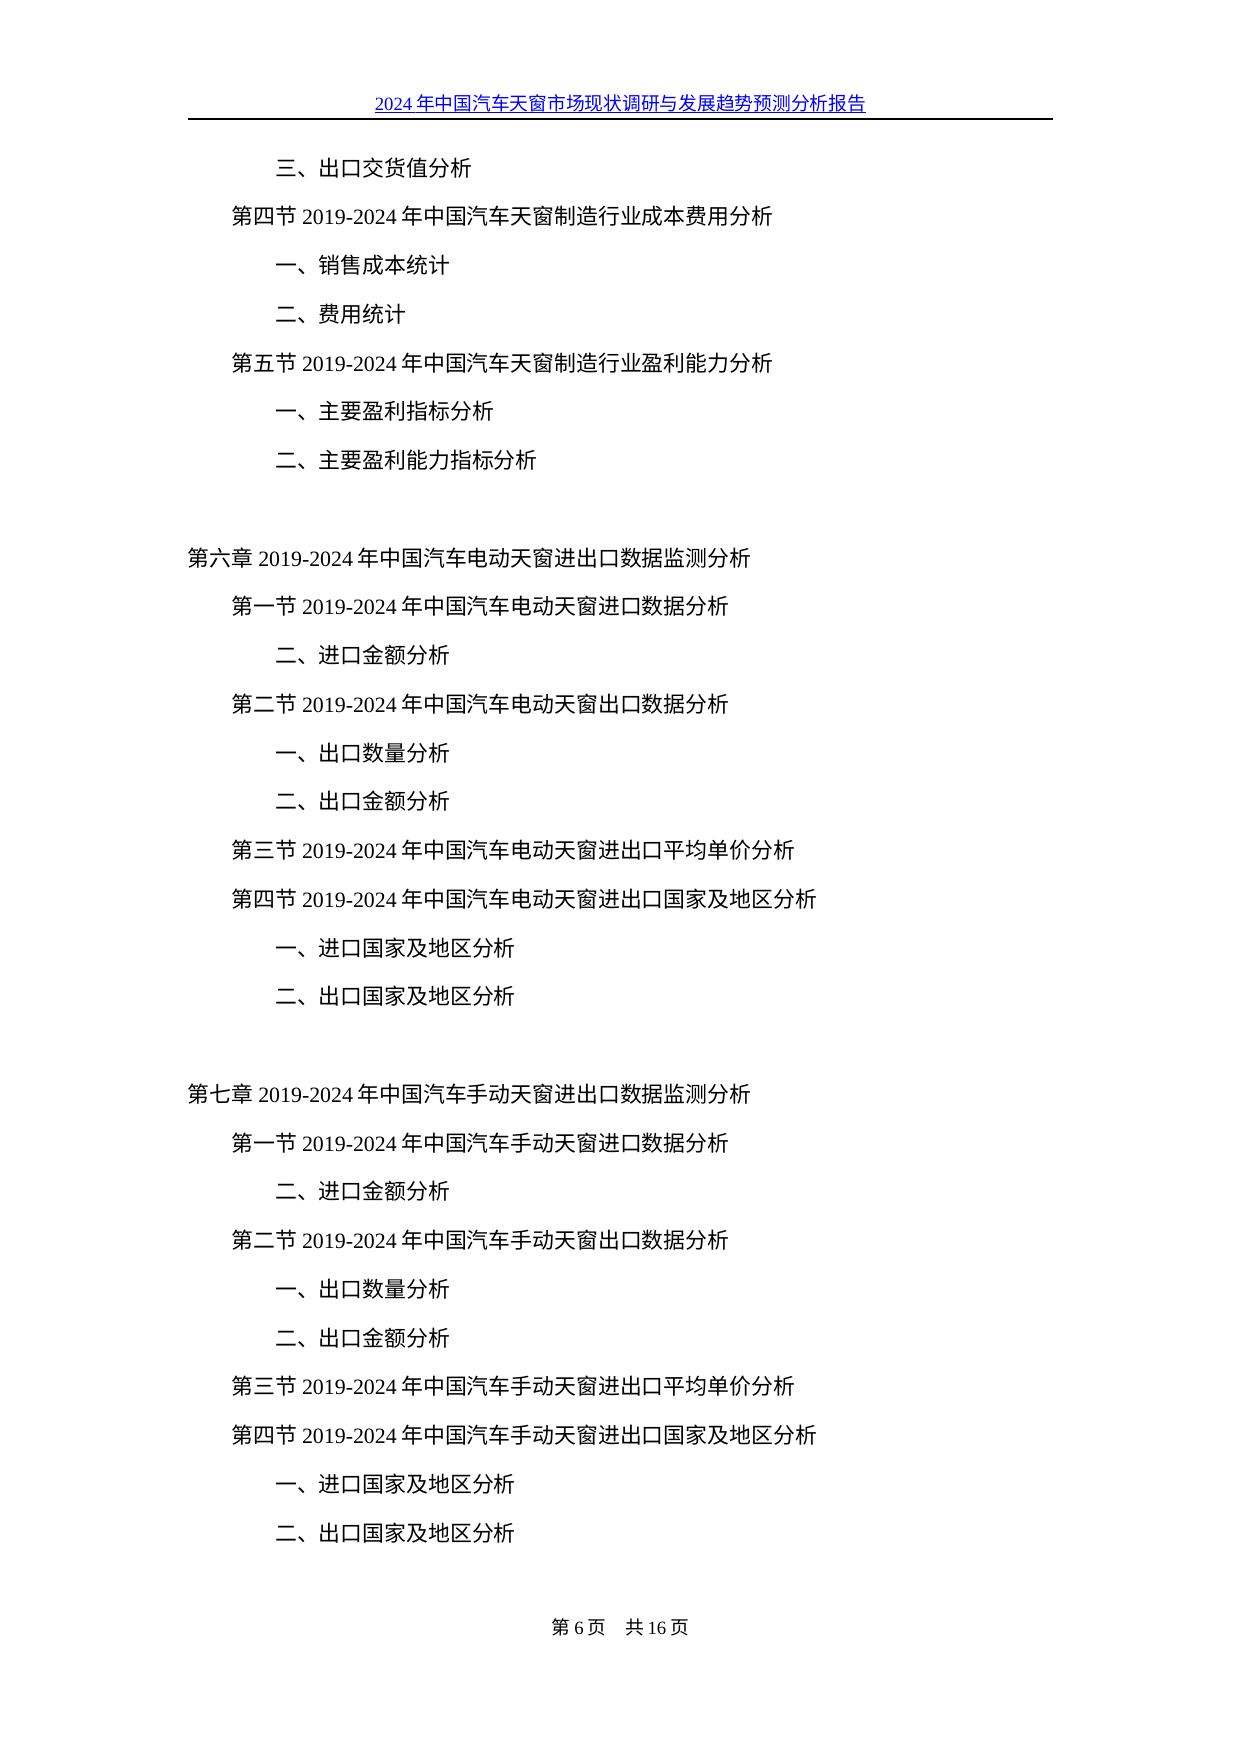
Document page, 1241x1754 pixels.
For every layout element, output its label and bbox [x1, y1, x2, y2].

text [187, 150, 1053, 1548]
